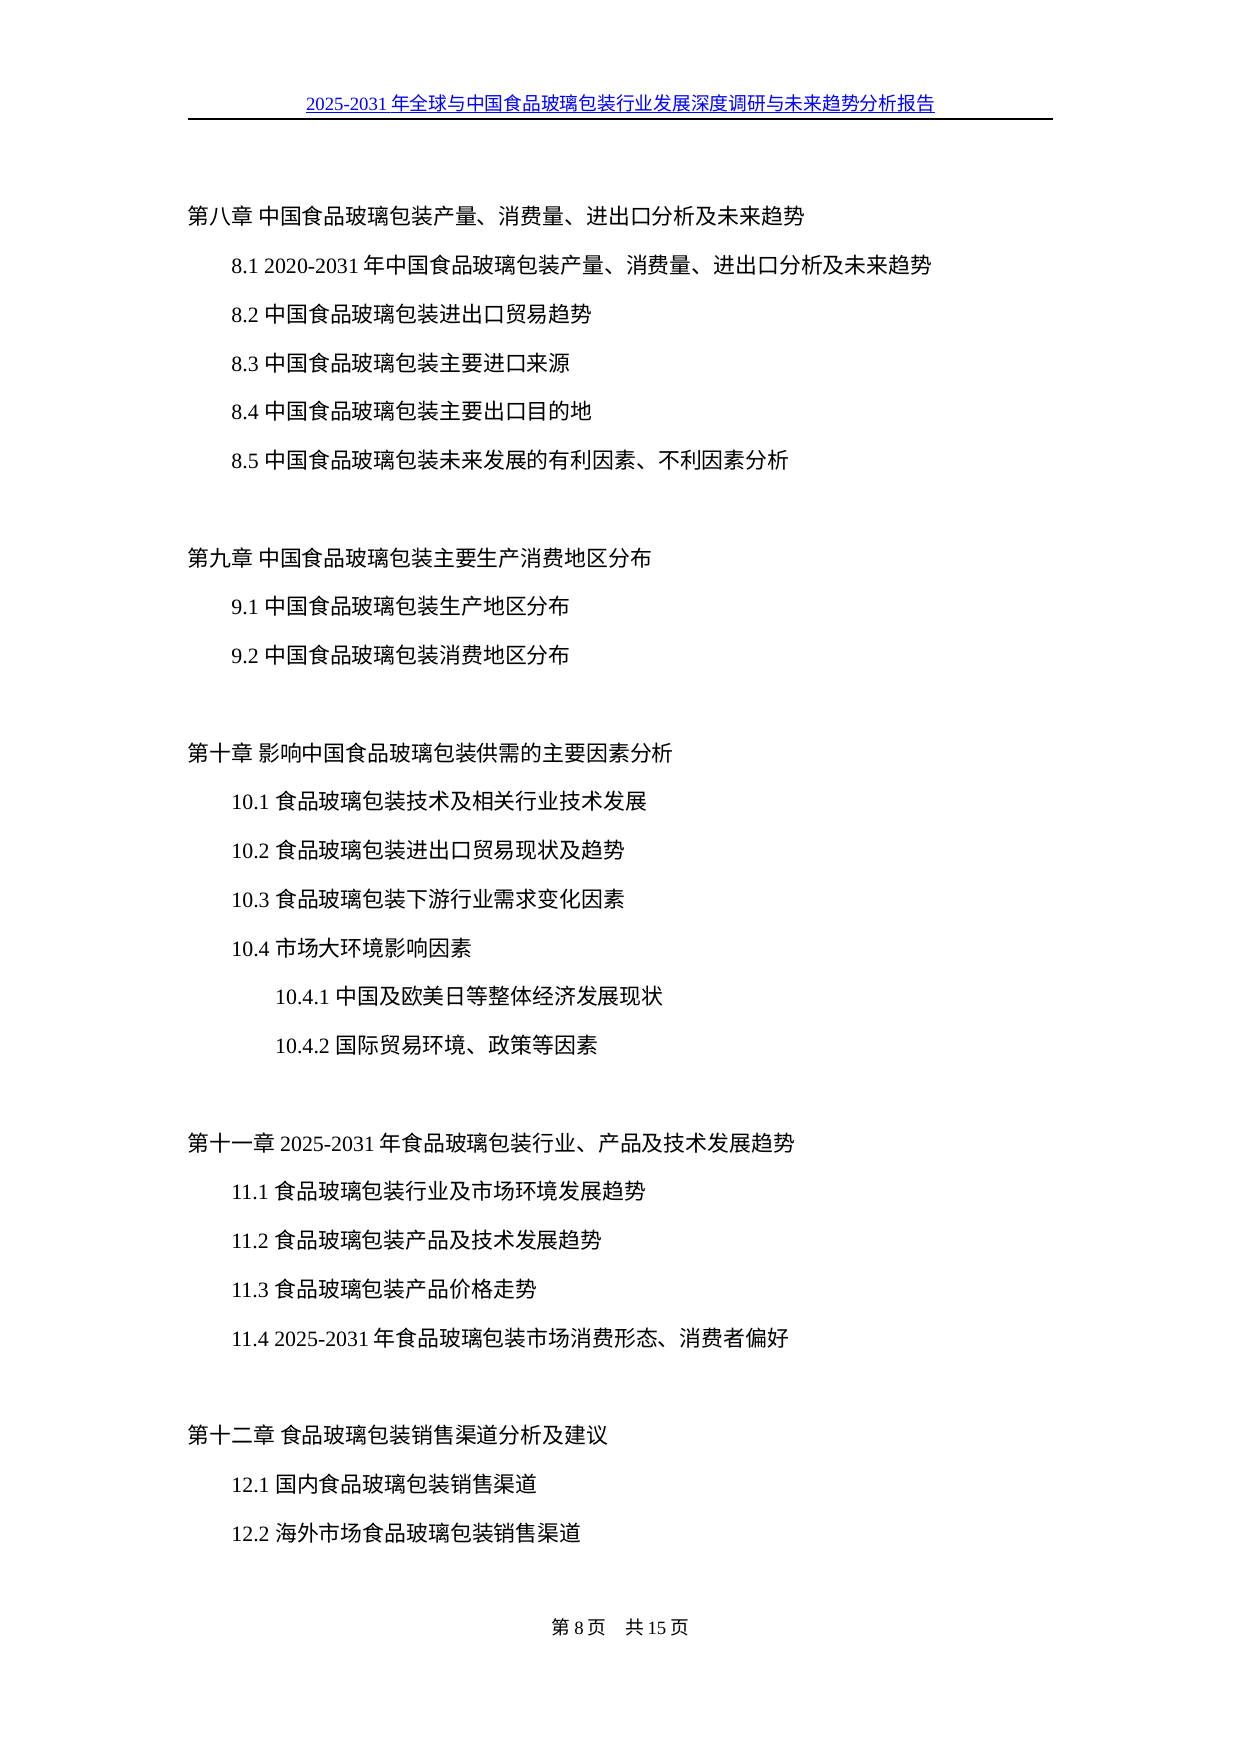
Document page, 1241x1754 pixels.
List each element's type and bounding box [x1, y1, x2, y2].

text [187, 150, 1053, 1548]
